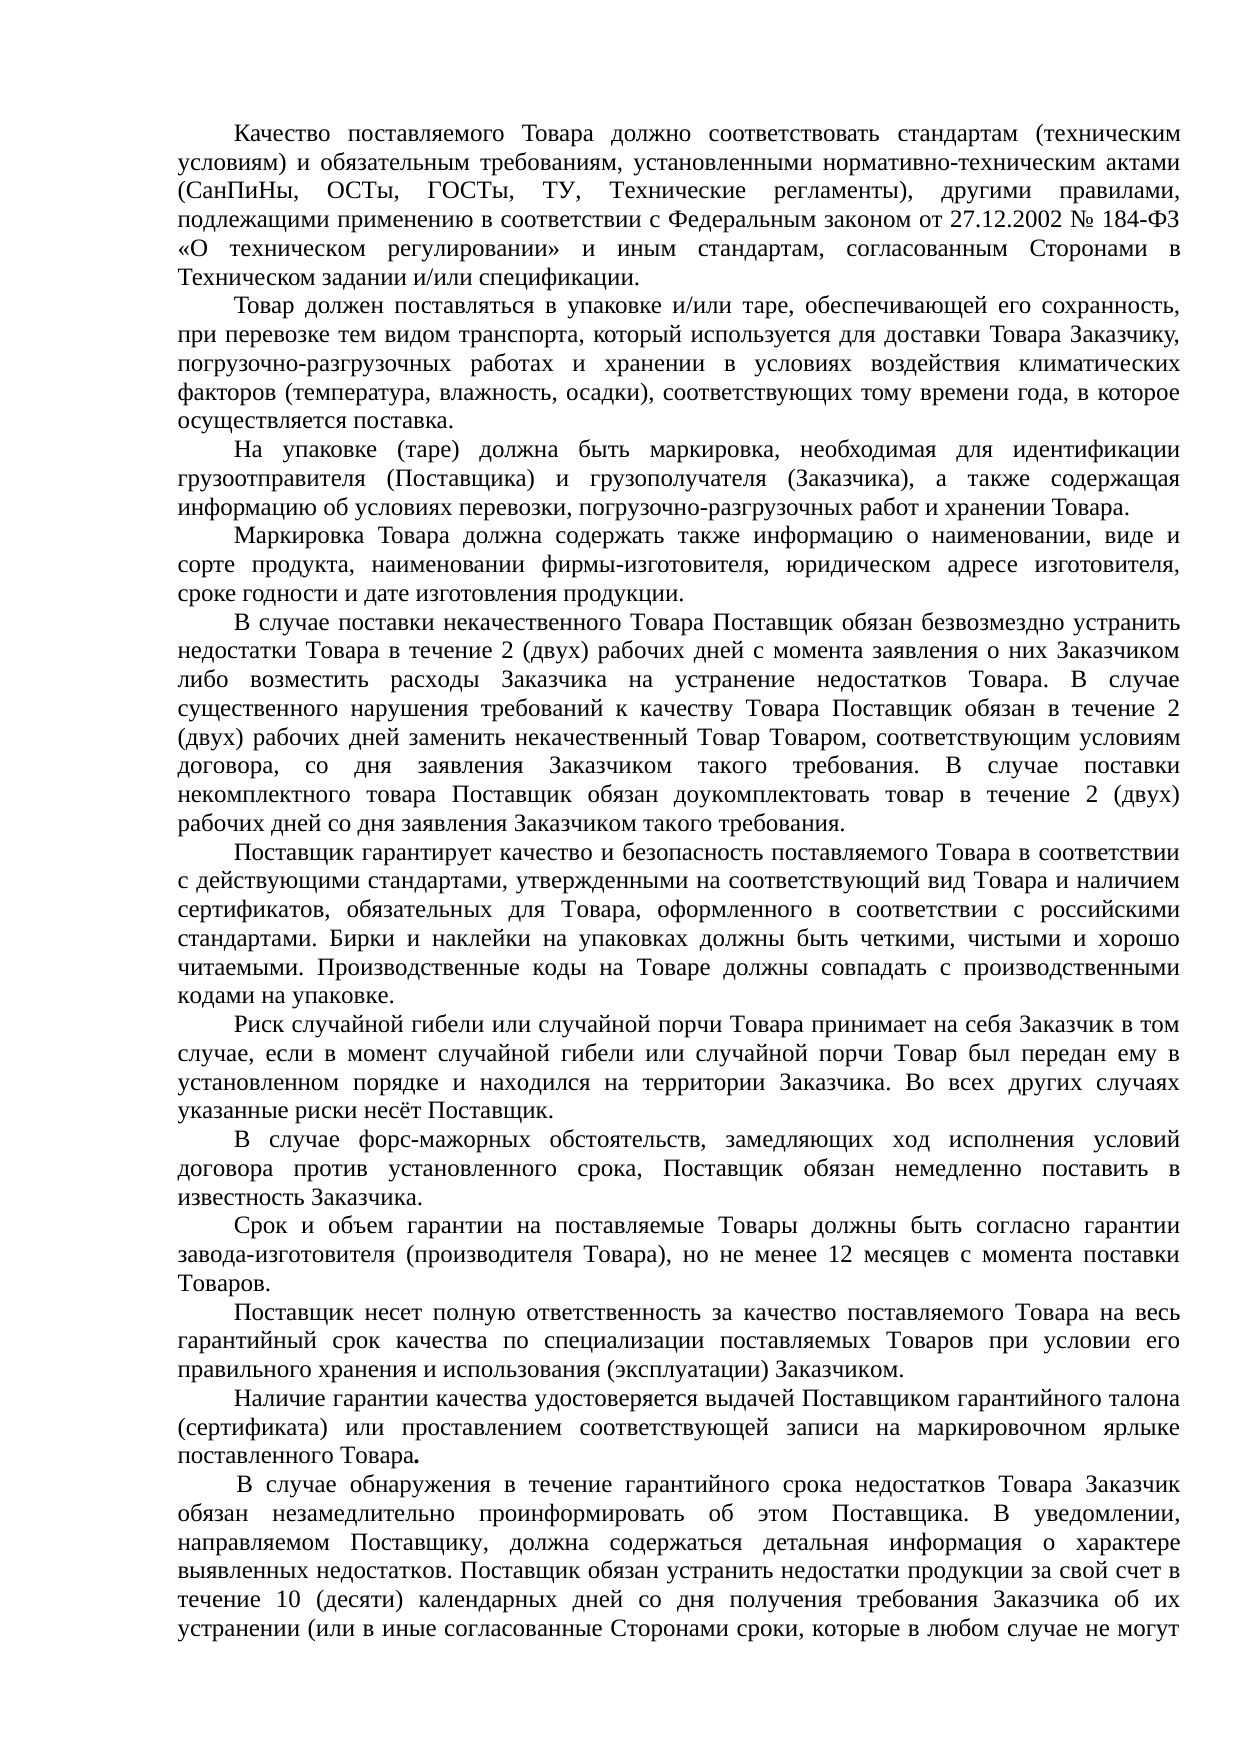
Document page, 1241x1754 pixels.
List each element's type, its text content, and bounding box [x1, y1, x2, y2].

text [177, 1469, 1181, 1642]
text Срок и объем гарантии на поставляемые Товары должны быть согласно гарантии завода-изготовителя (производителя Товара), но не менее 12 месяцев с момента поставки Товаров. [177, 1211, 1181, 1297]
text Риск случайной гибели или случайной порчи Товара принимает на себя Заказчик в том случае, если в момент случайной гибели или случайной порчи Товар был передан ему в установленном порядке и находился на территории Заказчика. Во всех других случаях указанные риски несёт Поставщик. [177, 1009, 1181, 1124]
text Маркировка Товара должна содержать также информацию о наименовании, виде и сорте продукта, наименовании фирмы-изготовителя, юридическом адресе изготовителя, сроке годности и дате изготовления продукции. [177, 521, 1181, 607]
text Наличие гарантии качества удостоверяется выдачей Поставщиком гарантийного талона (сертификата) или проставлением соответствующей записи на маркировочном ярлыке поставленного Товара. [177, 1383, 1181, 1469]
text Поставщик гарантирует качество и безопасность поставляемого Товара в соответствии с действующими стандартами, утвержденными на соответствующий вид Товара и наличием сертификатов, обязательных для Товара, оформленного в соответствии с российскими стандартами. Бирки и наклейки на упаковках должны быть четкими, чистыми и хорошо читаемыми. Производственные коды на Товаре должны совпадать с производственными кодами на упаковке. [177, 837, 1181, 1009]
text В случае форс-мажорных обстоятельств, замедляющих ход исполнения условий договора против установленного срока, Поставщик обязан немедленно поставить в известность Заказчика. [177, 1124, 1181, 1211]
text Товар должен поставляться в упаковке и/или таре, обеспечивающей его сохранность, при перевозке тем видом транспорта, который используется для доставки Товара Заказчику, погрузочно-разгрузочных работах и хранении в условиях воздействия климатических факторов (температура, влажность, осадки), соответствующих тому времени года, в которое осуществляется поставка. [177, 291, 1181, 434]
text Поставщик несет полную ответственность за качество поставляемого Товара на весь гарантийный срок качества по специализации поставляемых Товаров при условии его правильного хранения и использования (эксплуатации) Заказчиком. [177, 1297, 1181, 1383]
text В случае поставки некачественного Товара Поставщик обязан безвозмездно устранить недостатки Товара в течение 2 (двух) рабочих дней с момента заявления о них Заказчиком либо возместить расходы Заказчика на устранение недостатков Товара. В случае существенного нарушения требований к качеству Товара Поставщик обязан в течение 2 (двух) рабочих дней заменить некачественный Товар Товаром, соответствующим условиям договора, со дня заявления Заказчиком такого требования. В случае поставки некомплектного товара Поставщик обязан доукомплектовать товар в течение 2 (двух) рабочих дней со дня заявления Заказчиком такого требования. [177, 607, 1181, 837]
text На упаковке (таре) должна быть маркировка, необходимая для идентификации грузоотправителя (Поставщика) и грузополучателя (Заказчика), а также содержащая информацию об условиях перевозки, погрузочно-разгрузочных работ и хранении Товара. [177, 434, 1181, 521]
text Качество поставляемого Товара должно соответствовать стандартам (техническим условиям) и обязательным требованиям, установленными нормативно-техническим актами (СанПиНы, ОСТы, ГОСТы, ТУ, Технические регламенты), другими правилами, подлежащими применению в соответствии с Федеральным законом от 27.12.2002 № 184-ФЗ «О техническом регулировании» и иным стандартам, согласованным Сторонами в Техническом задании и/или спецификации. [177, 118, 1181, 291]
